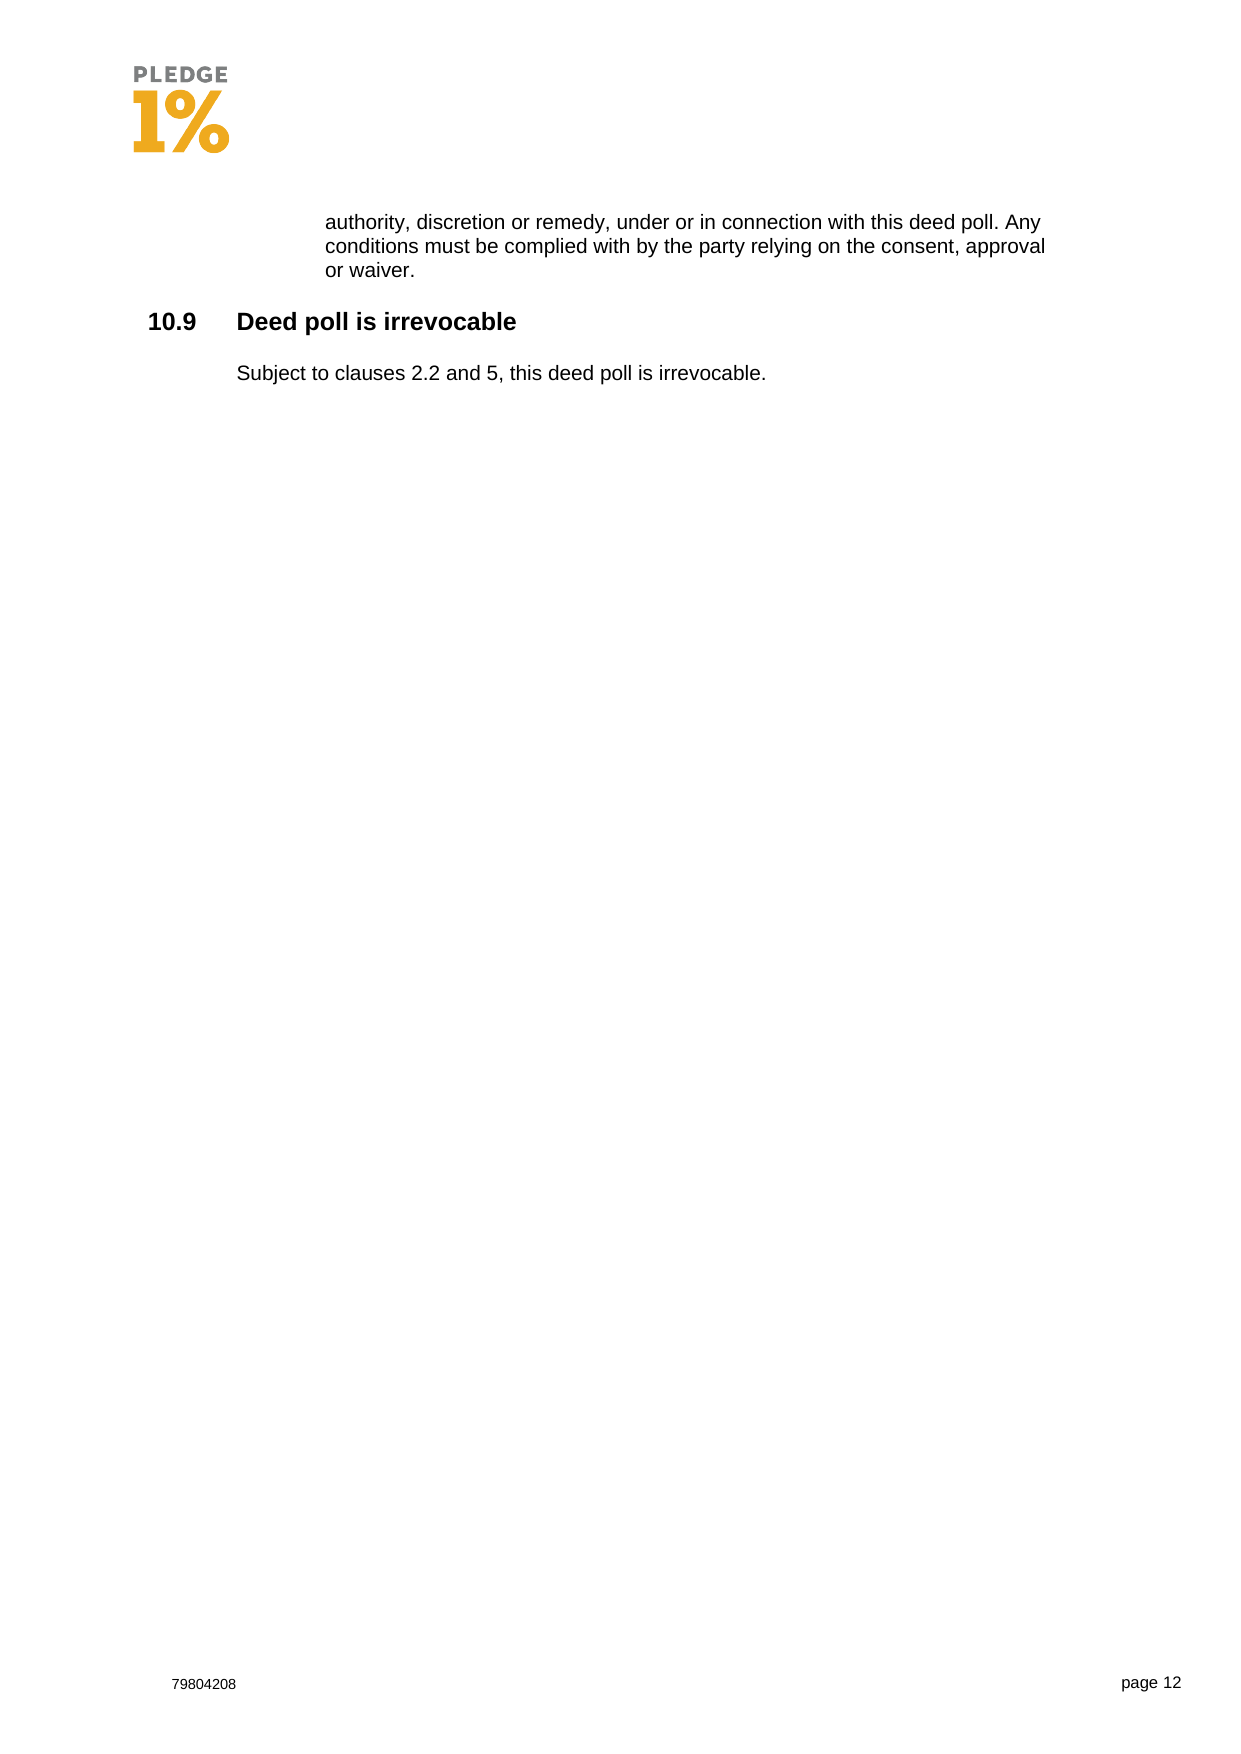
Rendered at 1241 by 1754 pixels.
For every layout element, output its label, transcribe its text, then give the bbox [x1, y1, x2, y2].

picture [124, 63, 233, 156]
subtitle Subject to clauses 2.2 and 5, this deed poll is irrevocable. [236, 361, 1063, 385]
subtitle Deed poll is irrevocable [148, 307, 1063, 336]
